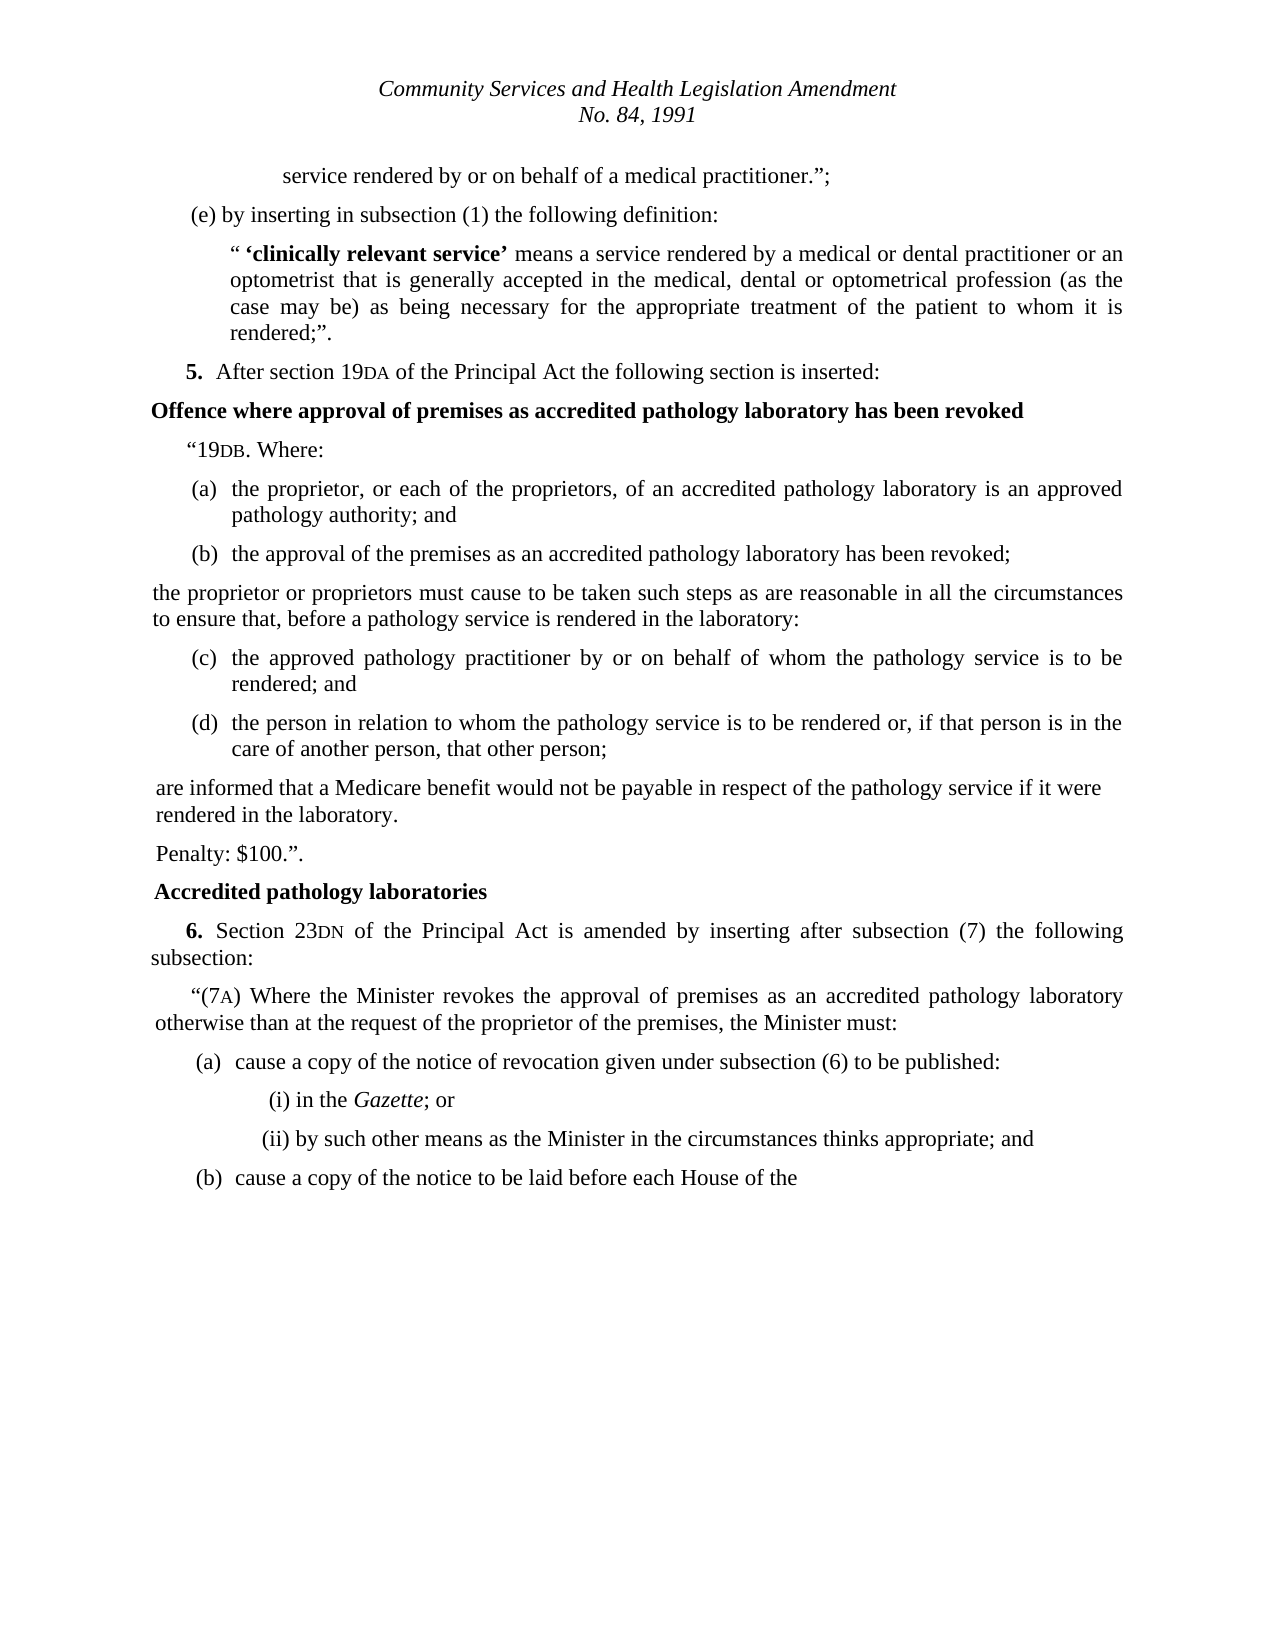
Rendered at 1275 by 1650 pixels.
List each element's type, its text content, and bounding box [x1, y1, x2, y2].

text 5. After section 19da of the Principal Act the following section is inserted: [151, 358, 1125, 384]
text (e) by inserting in subsection (1) the following definition: [191, 201, 1125, 228]
text (a) cause a copy of the notice of revocation given under subsection (6) to be published: [196, 1048, 1125, 1074]
text “(7a) Where the Minister revokes the approval of premises as an accredited pathology laboratory otherwise than at the request of the proprietor of the premises, the Minister must: [155, 982, 1125, 1035]
text Offence where approval of premises as accredited pathology laboratory has been revoked [151, 397, 1125, 423]
list the approval of the premises as an accredited pathology laboratory has been revoked; [191, 540, 1125, 566]
text Accredited pathology laboratories [154, 878, 1125, 905]
text (b) cause a copy of the notice to be laid before each House of the [196, 1164, 1125, 1191]
text “19db. Where: [186, 436, 1125, 462]
list the person in relation to whom the pathology service is to be rendered or, if that person is in the care of another person, that other person; [191, 709, 1125, 762]
list the approved pathology practitioner by or on behalf of whom the pathology service is to be rendered; and [191, 644, 1125, 697]
list the proprietor, or each of the proprietors, of an accredited pathology laboratory is an approved pathology authority; and [191, 475, 1125, 527]
text Penalty: $100.”. [156, 839, 1125, 866]
text service rendered by or on behalf of a medical practitioner.”; [282, 162, 1125, 189]
text 6. Section 23dn of the Principal Act is amended by inserting after subsection (7) the following subsection: [151, 917, 1125, 970]
text the proprietor or proprietors must cause to be taken such steps as are reasonable in all the circumstances to ensure that, before a pathology service is rendered in the laboratory: [152, 579, 1125, 631]
text “ ‘clinically relevant service’ means a service rendered by a medical or dental practitioner or an optometrist that is generally accepted in the medical, dental or optometrical profession (as the case may be) as being necessary for the appropriate treatment of the patient to whom it is rendered;”. [230, 240, 1125, 346]
text are informed that a Medicare benefit would not be payable in respect of the pathology service if it were rendered in the laboratory. [156, 774, 1125, 827]
text (i) in the Gazette; or [268, 1087, 1125, 1113]
text (ii) by such other means as the Minister in the circumstances thinks appropriate; and [262, 1125, 1125, 1152]
